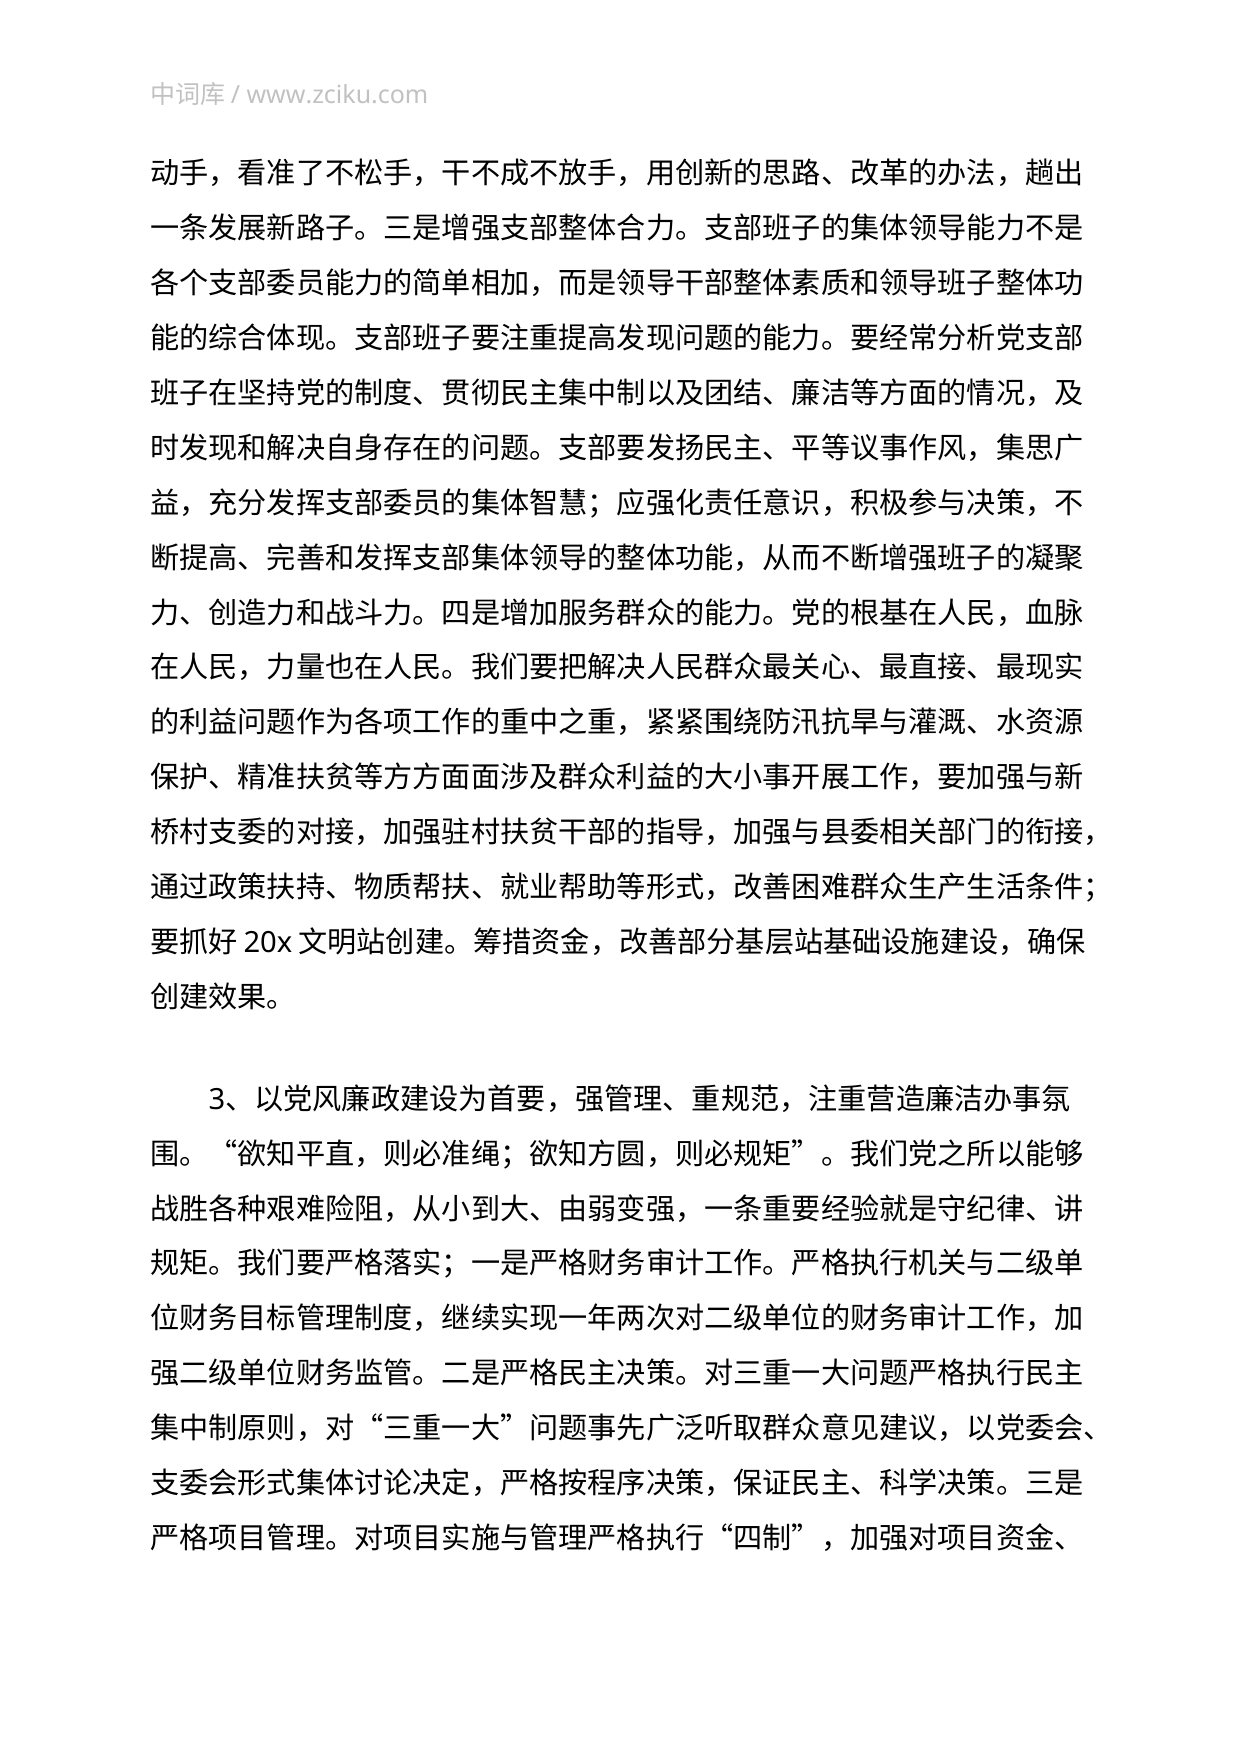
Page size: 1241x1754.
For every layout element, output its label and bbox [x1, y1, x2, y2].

text [150, 150, 1090, 1016]
text [150, 1075, 1090, 1557]
